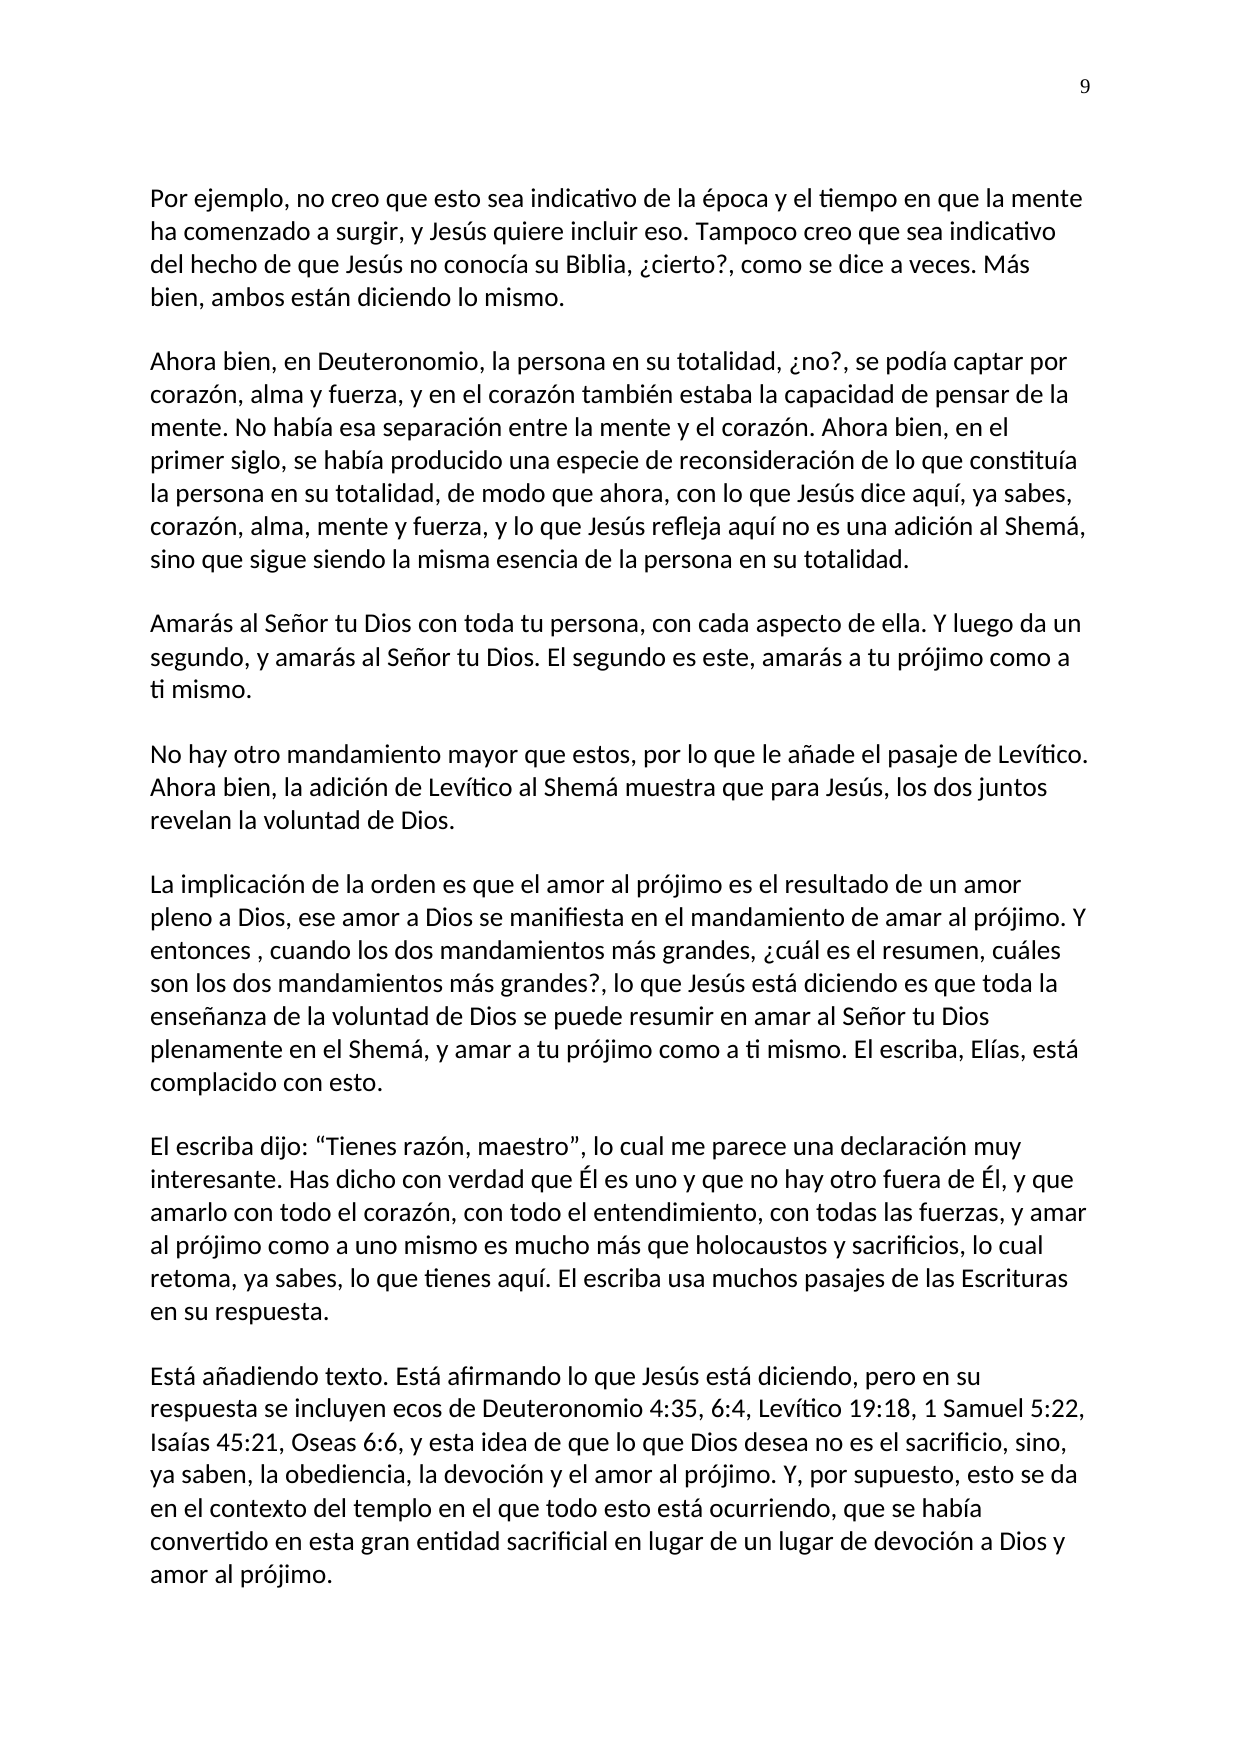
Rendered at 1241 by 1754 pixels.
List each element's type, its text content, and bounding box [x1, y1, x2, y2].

text Por ejemplo, no creo que esto sea indicativo de la época y el tiempo en que la mente ha comenzado a surgir, y Jesús quiere incluir eso. Tampoco creo que sea indicativo del hecho de que Jesús no conocía su Biblia, ¿cierto?, como se dice a veces. Más bien, ambos están diciendo lo mismo. [150, 181, 1090, 313]
text Está añadiendo texto. Está afirmando lo que Jesús está diciendo, pero en su respuesta se incluyen ecos de Deuteronomio 4:35, 6:4, Levítico 19:18, 1 Samuel 5:22, Isaías 45:21, Oseas 6:6, y esta idea de que lo que Dios desea no es el sacrificio, sino, ya saben, la obediencia, la devoción y el amor al prójimo. Y, por supuesto, esto se da en el contexto del templo en el que todo esto está ocurriendo, que se había convertido en esta gran entidad sacrificial en lugar de un lugar de devoción a Dios y amor al prójimo. [150, 1359, 1090, 1590]
text El escriba dijo: “Tienes razón, maestro”, lo cual me parece una declaración muy interesante. Has dicho con verdad que Él es uno y que no hay otro fuera de Él, y que amarlo con todo el corazón, con todo el entendimiento, con todas las fuerzas, y amar al prójimo como a uno mismo es mucho más que holocaustos y sacrificios, lo cual retoma, ya sabes, lo que tienes aquí. El escriba usa muchos pasajes de las Escrituras en su respuesta. [150, 1129, 1090, 1327]
text La implicación de la orden es que el amor al prójimo es el resultado de un amor pleno a Dios, ese amor a Dios se manifiesta en el mandamiento de amar al prójimo. Y entonces , cuando los dos mandamientos más grandes, ¿cuál es el resumen, cuáles son los dos mandamientos más grandes?, lo que Jesús está diciendo es que toda la enseñanza de la voluntad de Dios se puede resumir en amar al Señor tu Dios plenamente en el Shemá, y amar a tu prójimo como a ti mismo. El escriba, Elías, está complacido con esto. [150, 867, 1090, 1098]
text No hay otro mandamiento mayor que estos, por lo que le añade el pasaje de Levítico. Ahora bien, la adición de Levítico al Shemá muestra que para Jesús, los dos juntos revelan la voluntad de Dios. [150, 737, 1090, 836]
text Ahora bien, en Deuteronomio, la persona en su totalidad, ¿no?, se podía captar por corazón, alma y fuerza, y en el corazón también estaba la capacidad de pensar de la mente. No había esa separación entre la mente y el corazón. Ahora bien, en el primer siglo, se había producido una especie de reconsideración de lo que constituía la persona en su totalidad, de modo que ahora, con lo que Jesús dice aquí, ya sabes, corazón, alma, mente y fuerza, y lo que Jesús refleja aquí no es una adición al Shemá, sino que sigue siendo la misma esencia de la persona en su totalidad. [150, 344, 1090, 576]
text Amarás al Señor tu Dios con toda tu persona, con cada aspecto de ella. Y luego da un segundo, y amarás al Señor tu Dios. El segundo es este, amarás a tu prójimo como a ti mismo. [150, 607, 1090, 706]
